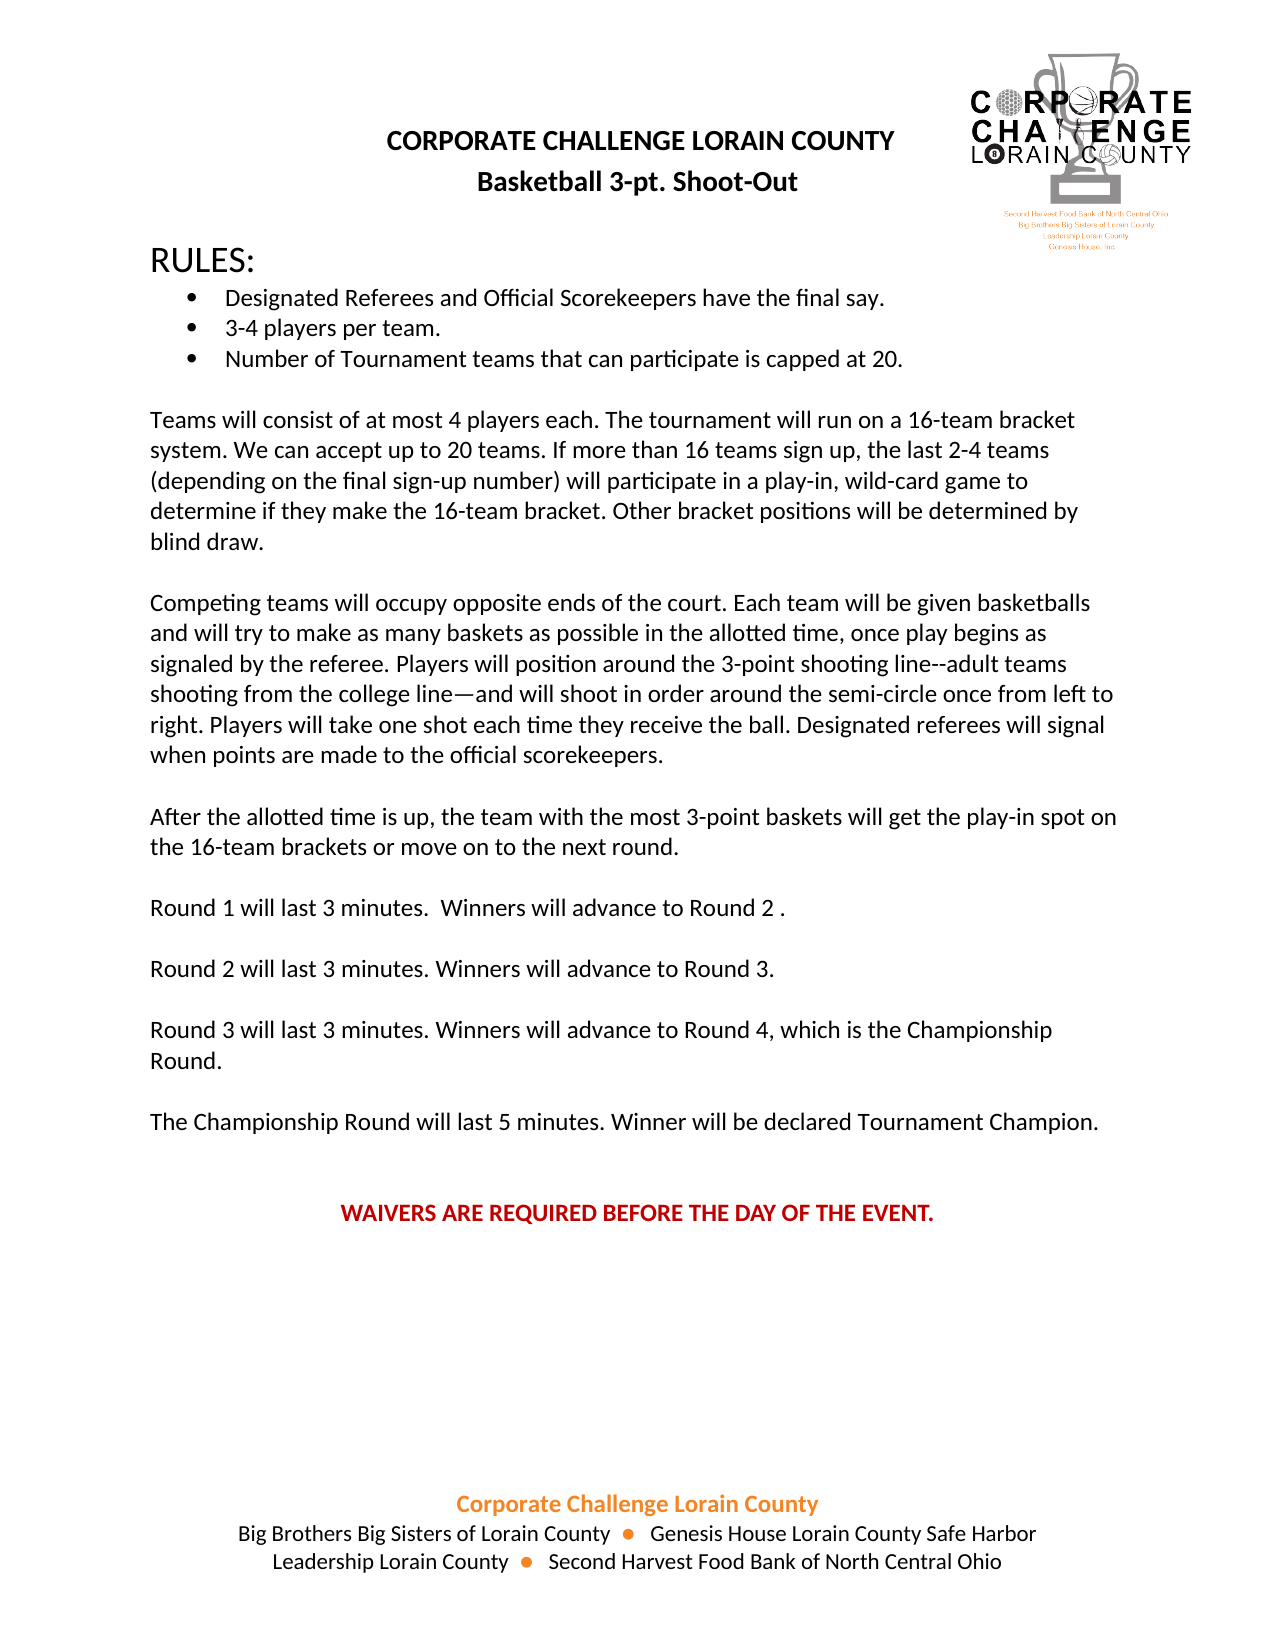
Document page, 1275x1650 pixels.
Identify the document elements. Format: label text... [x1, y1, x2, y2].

text Round 3 will last 3 minutes. Winners will advance to Round 4, which is the Championship Round. [150, 1014, 1125, 1075]
list Number of Tournament teams that can participate is capped at 20. [187, 343, 1125, 373]
list Designated Referees and Official Scorekeepers have the final say. [187, 282, 1125, 312]
text Round 2 will last 3 minutes. Winners will advance to Round 3. [150, 953, 1125, 984]
text Basketball 3-pt. Shoot-Out [150, 163, 1125, 198]
text Round 1 will last 3 minutes. Winners will advance to Round 2 . [150, 892, 1125, 923]
text WAIVERS ARE REQUIRED BEFORE THE DAY OF THE EVENT. [150, 1197, 1125, 1228]
text Competing teams will occupy opposite ends of the court. Each team will be given basketballs and will try to make as many baskets as possible in the allotted time, once play begins as signaled by the referee. Players will position around the 3-point shooting line--adult teams shooting from the college line—and will shoot in order around the semi-circle once from left to right. Players will take one shot each time they receive the ball. Designated referees will signal when points are made to the official scorekeepers. [150, 587, 1125, 770]
text Teams will consist of at most 4 players each. The tournament will run on a 16-team bracket system. We can accept up to 20 teams. If more than 16 teams sign up, the last 2-4 teams (depending on the final sign-up number) will participate in a play-in, wild-card game to determine if they make the 16-team bracket. Other bracket positions will be determined by blind draw. [150, 404, 1125, 556]
text RULES: [150, 236, 1125, 282]
list 3-4 players per team. [187, 312, 1125, 343]
text After the allotted time is up, the team with the most 3-point baskets will get the play-in spot on the 16-team brackets or move on to the next round. [150, 801, 1125, 862]
text The Championship Round will last 5 minutes. Winner will be declared Tournament Champion. [150, 1106, 1125, 1136]
text CORPORATE CHALLENGE LORAIN COUNTY [150, 122, 1125, 157]
picture [948, 39, 1235, 254]
